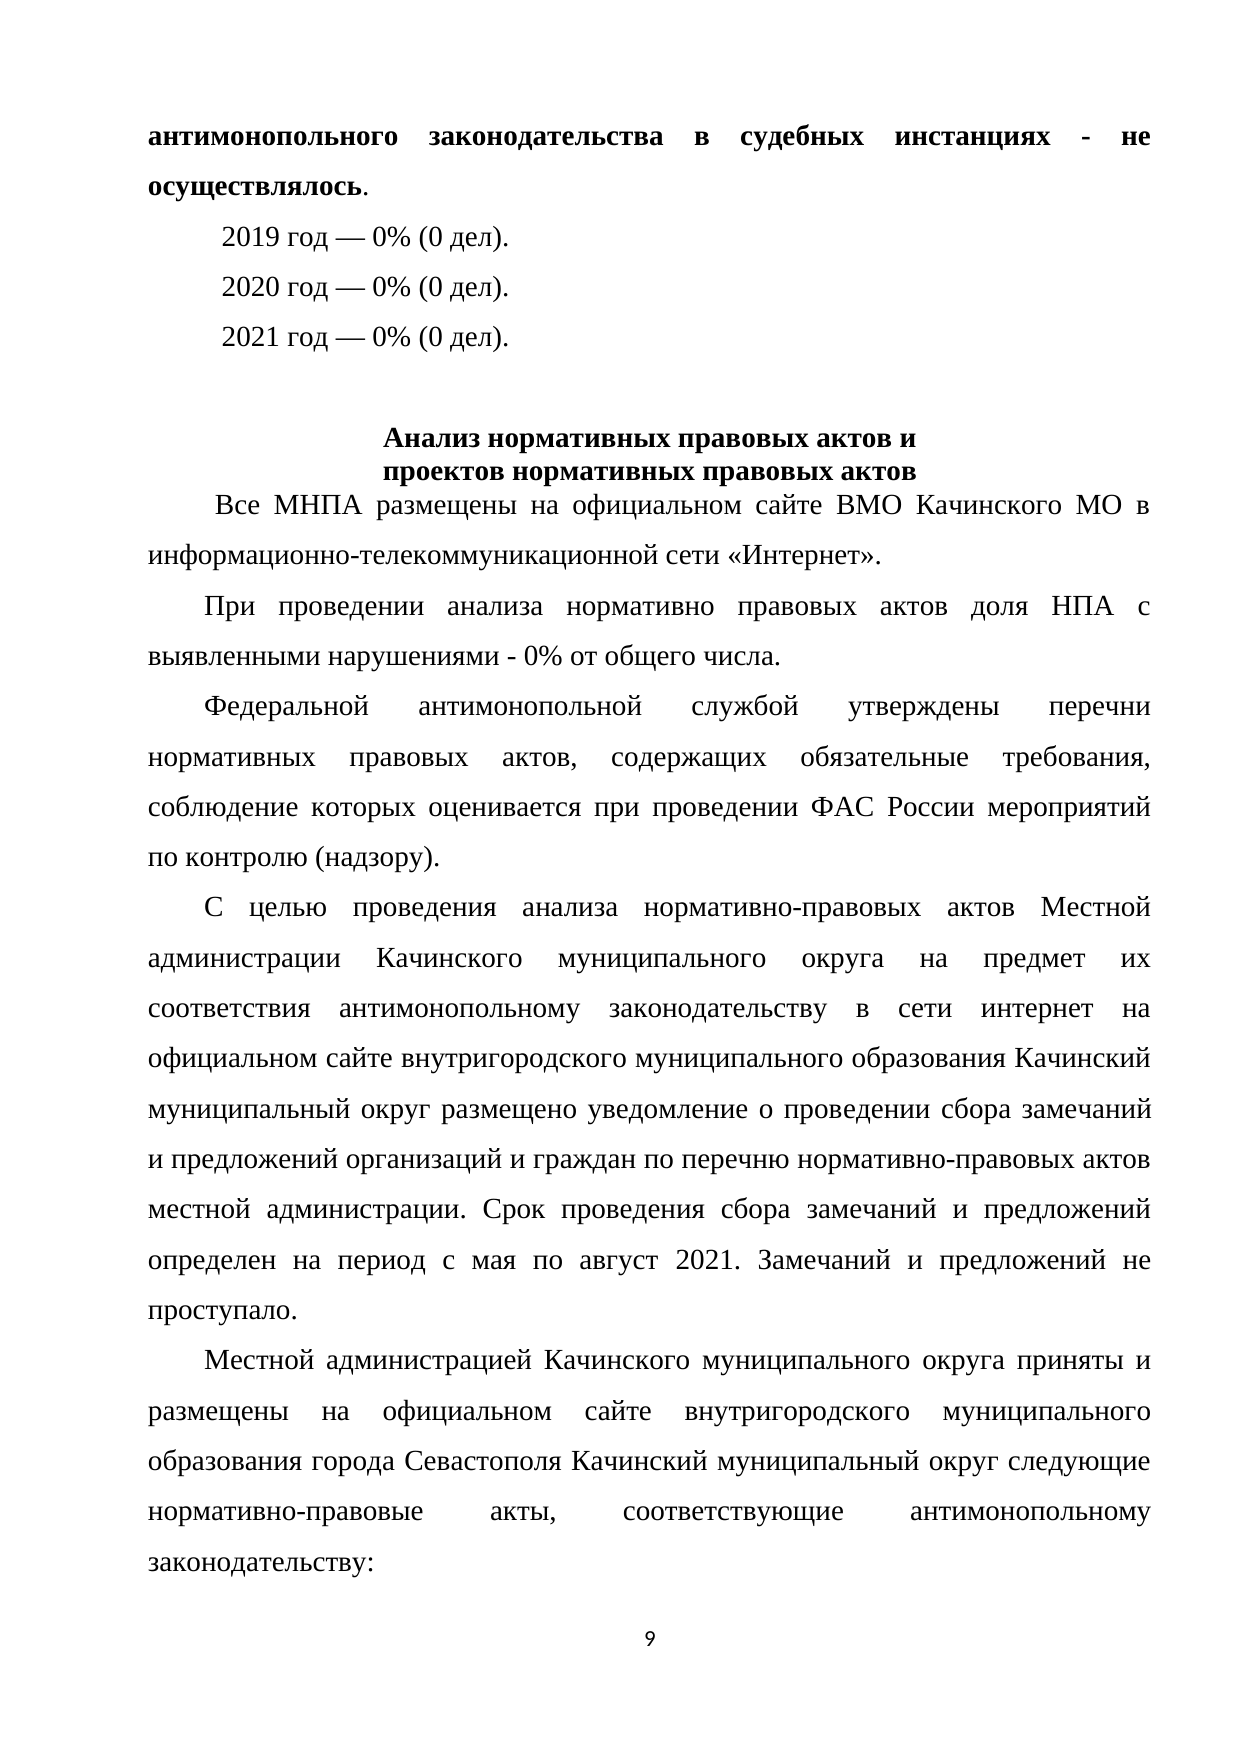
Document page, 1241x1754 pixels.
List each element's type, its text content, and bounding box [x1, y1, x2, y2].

text проектов нормативных правовых актов [148, 453, 1152, 487]
text Местной администрацией Качинского муниципального округа приняты и размещены на официальном сайте внутригородского муниципального образования города Севастополя Качинский муниципальный округ следующие нормативно-правовые акты, соответствующие антимонопольному законодательству: [148, 1342, 1152, 1577]
text Анализ нормативных правовых актов и [148, 420, 1152, 453]
text С целью проведения анализа нормативно-правовых актов Местной администрации Качинского муниципального округа на предмет их соответствия антимонопольному законодательству в сети интернет на официальном сайте внутригородского муниципального образования Качинский муниципальный округ размещено уведомление о проведении сбора замечаний и предложений организаций и граждан по перечню нормативно-правовых актов местной администрации. Срок проведения сбора замечаний и предложений определен на период с мая по август 2021. Замечаний и предложений не проступало. [148, 889, 1152, 1326]
text 2020 год — 0% (0 дел). [148, 269, 1152, 303]
text 2021 год — 0% (0 дел). [148, 319, 1152, 353]
text 2019 год — 0% (0 дел). [148, 219, 1152, 252]
text Все МНПА размещены на официальном сайте ВМО Качинского МО в информационно-телекоммуникационной сети «Интернет». [148, 487, 1152, 571]
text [148, 118, 1152, 202]
text При проведении анализа нормативно правовых актов доля НПА с выявленными нарушениями - 0% от общего числа. [148, 588, 1152, 672]
text Федеральной антимонопольной службой утверждены перечни нормативных правовых актов, содержащих обязательные требования, соблюдение которых оценивается при проведении ФАС России мероприятий по контролю (надзору). [148, 688, 1152, 873]
